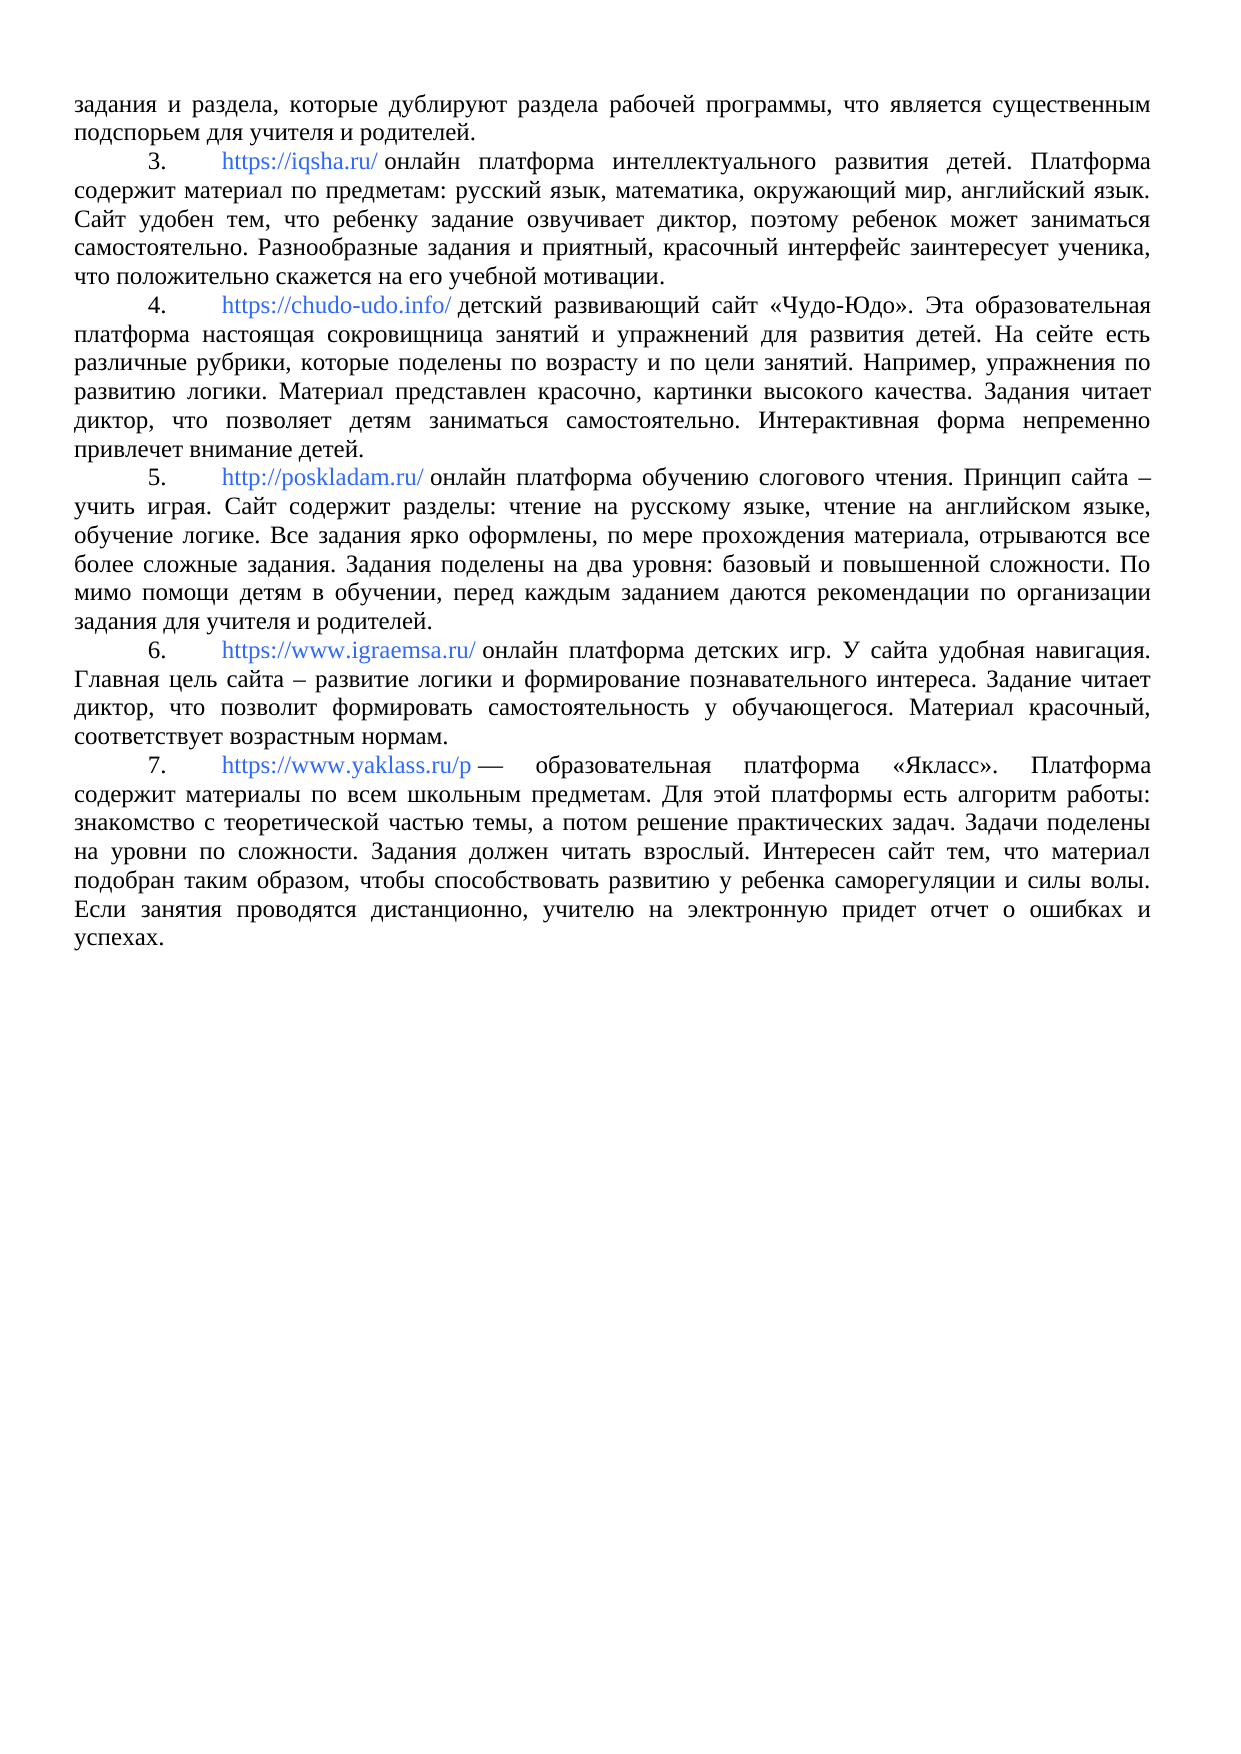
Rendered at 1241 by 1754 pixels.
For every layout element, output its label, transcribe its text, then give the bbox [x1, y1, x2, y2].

list https://iqsha.ru/ онлайн платформа интеллектуального развития детей. Платформа содержит материал по предметам: русский язык, математика, окружающий мир, английский язык. Сайт удобен тем, что ребенку задание озвучивает диктор, поэтому ребенок может заниматься самостоятельно. Разнообразные задания и приятный, красочный интерфейс заинтересует ученика, что положительно скажется на его учебной мотивации. [74, 146, 1152, 290]
list https://www.yaklass.ru/p — образовательная платформа «Якласс». Платформа содержит материалы по всем школьным предметам. Для этой платформы есть алгоритм работы: знакомство с теоретической частью темы, а потом решение практических задач. Задачи поделены на уровни по сложности. Задания должен читать взрослый. Интересен сайт тем, что материал подобран таким образом, чтобы способствовать развитию у ребенка саморегуляции и силы волы. Если занятия проводятся дистанционно, учителю на электронную придет отчет о ошибках и успехах. [74, 750, 1152, 951]
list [74, 89, 1152, 146]
list https://www.igraemsa.ru/ онлайн платформа детских игр. У сайта удобная навигация. Главная цель сайта – развитие логики и формирование познавательного интереса. Задание читает диктор, что позволит формировать самостоятельность у обучающегося. Материал красочный, соответствует возрастным нормам. [74, 635, 1152, 750]
list http://poskladam.ru/ онлайн платформа обучению слогового чтения. Принцип сайта – учить играя. Сайт содержит разделы: чтение на русскому языке, чтение на английском языке, обучение логике. Все задания ярко оформлены, по мере прохождения материала, отрываются все более сложные задания. Задания поделены на два уровня: базовый и повышенной сложности. По мимо помощи детям в обучении, перед каждым заданием даются рекомендации по организации задания для учителя и родителей. [74, 462, 1152, 635]
list https://chudo-udo.info/ детский развивающий сайт «Чудо-Юдо». Эта образовательная платформа настоящая сокровищница занятий и упражнений для развития детей. На сейте есть различные рубрики, которые поделены по возрасту и по цели занятий. Например, упражнения по развитию логики. Материал представлен красочно, картинки высокого качества. Задания читает диктор, что позволяет детям заниматься самостоятельно. Интерактивная форма непременно привлечет внимание детей. [74, 290, 1152, 462]
